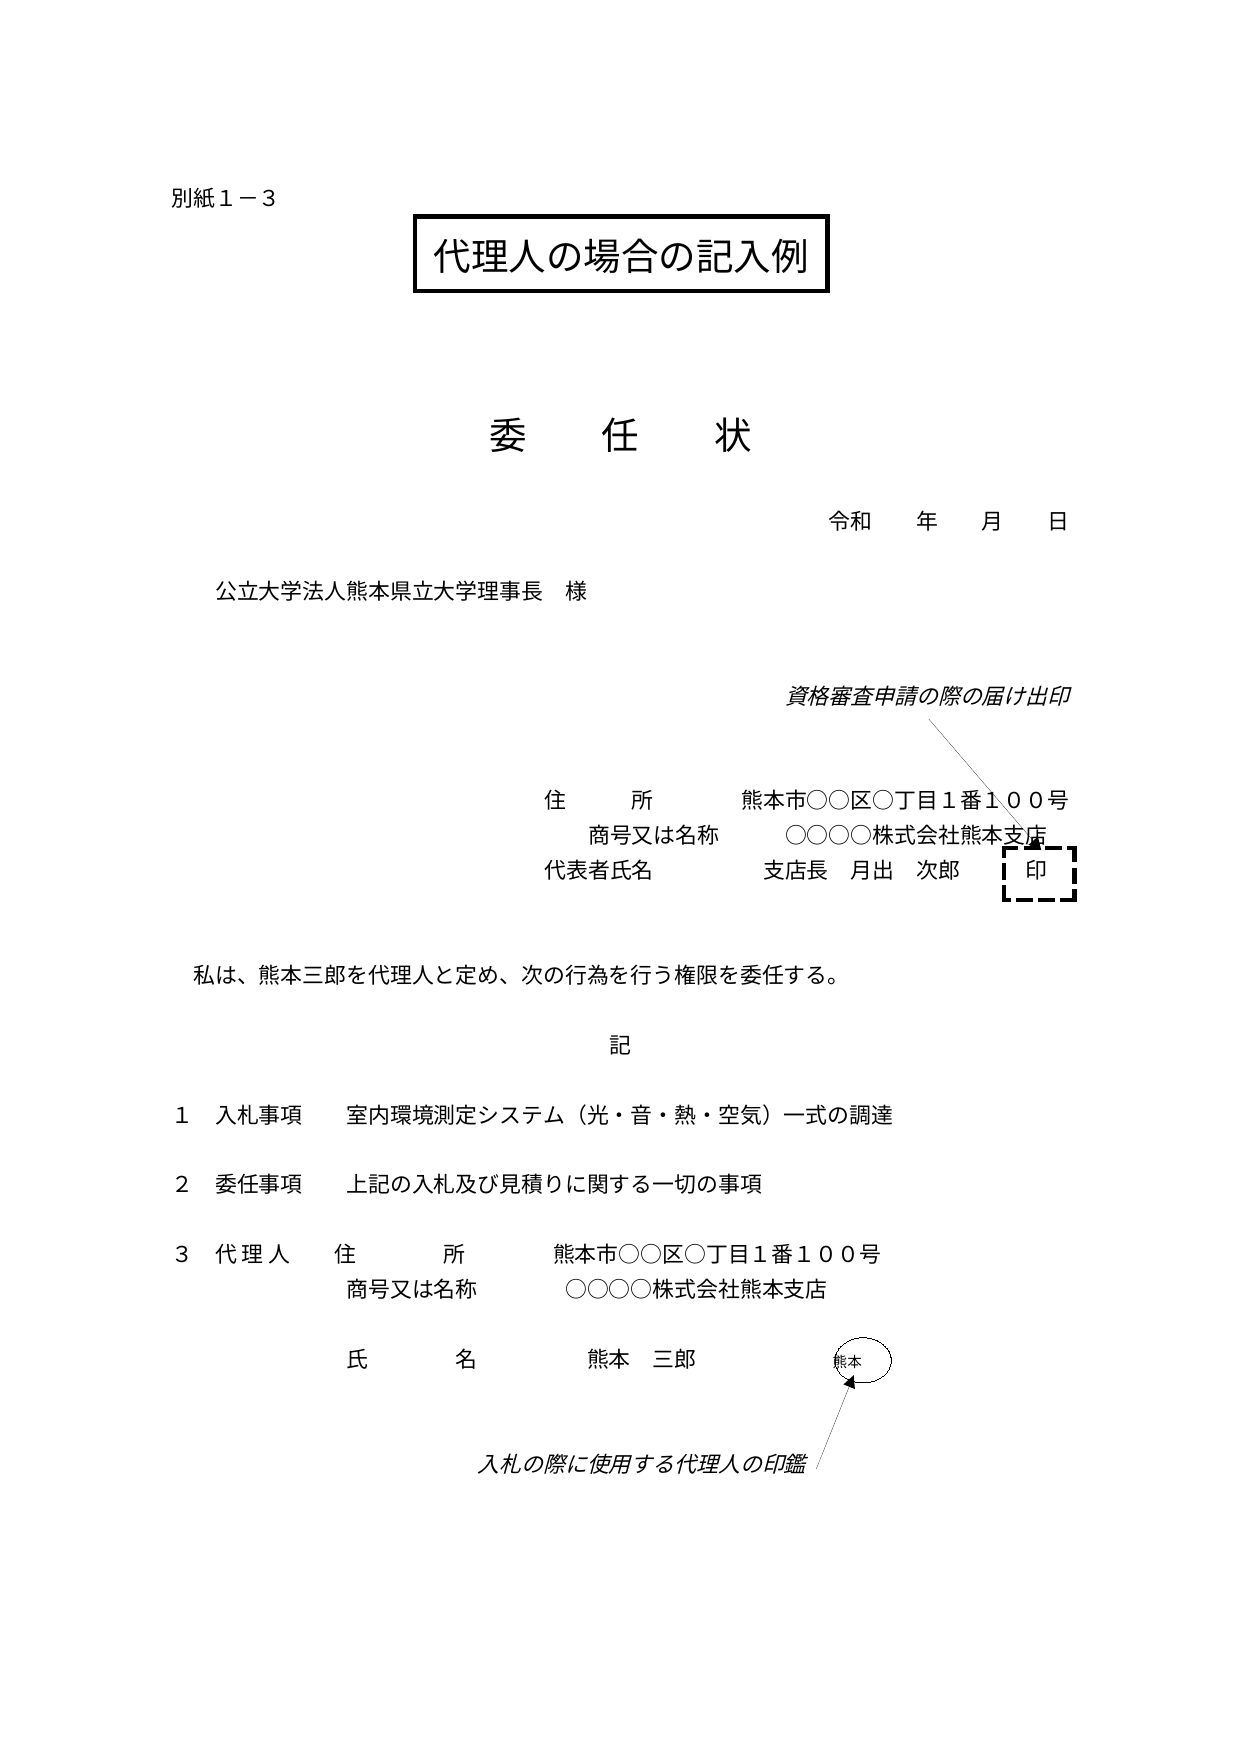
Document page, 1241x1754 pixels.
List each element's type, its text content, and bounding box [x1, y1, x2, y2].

text １ 入札事項 室内環境測定システム（光・音・熱・空気）一式の調達 [171, 1096, 1069, 1131]
text 公立大学法人熊本県立大学理事長 様 [171, 573, 1069, 607]
text 記 [171, 1026, 1069, 1061]
text 住 所 熊本市○○区○丁目１番１００号 [984, 782, 1069, 817]
text 商号又は名称 ○○○○株式会社熊本支店 [171, 1271, 1069, 1305]
text 商号又は名称 ○○○○株式会社熊本支店 [171, 817, 1047, 852]
text 委 任 状 [171, 398, 1069, 468]
text 令和 年 月 日 [171, 503, 1069, 538]
table_header 代理人の場合の記入例 [417, 219, 825, 289]
text 別紙１－３ [171, 179, 1069, 214]
text 氏 名 熊本 三郎 熊本 [171, 1340, 1069, 1375]
text 資格審査申請の際の届け出印 [171, 677, 1069, 712]
text ２ 委任事項 上記の入札及び見積りに関する一切の事項 [171, 1166, 1069, 1201]
text 私は、熊本三郎を代理人と定め、次の行為を行う権限を委任する。 [171, 956, 1069, 991]
text 代表者氏名 支店長 月出 次郎 印 [171, 852, 1047, 887]
text 住 所 熊本市○○区○丁目１番１００号 [171, 782, 1011, 817]
text 入札の際に使用する代理人の印鑑 [171, 1445, 1069, 1480]
text ３ 代 理 人 住 所 熊本市○○区○丁目１番１００号 [171, 1236, 1069, 1271]
